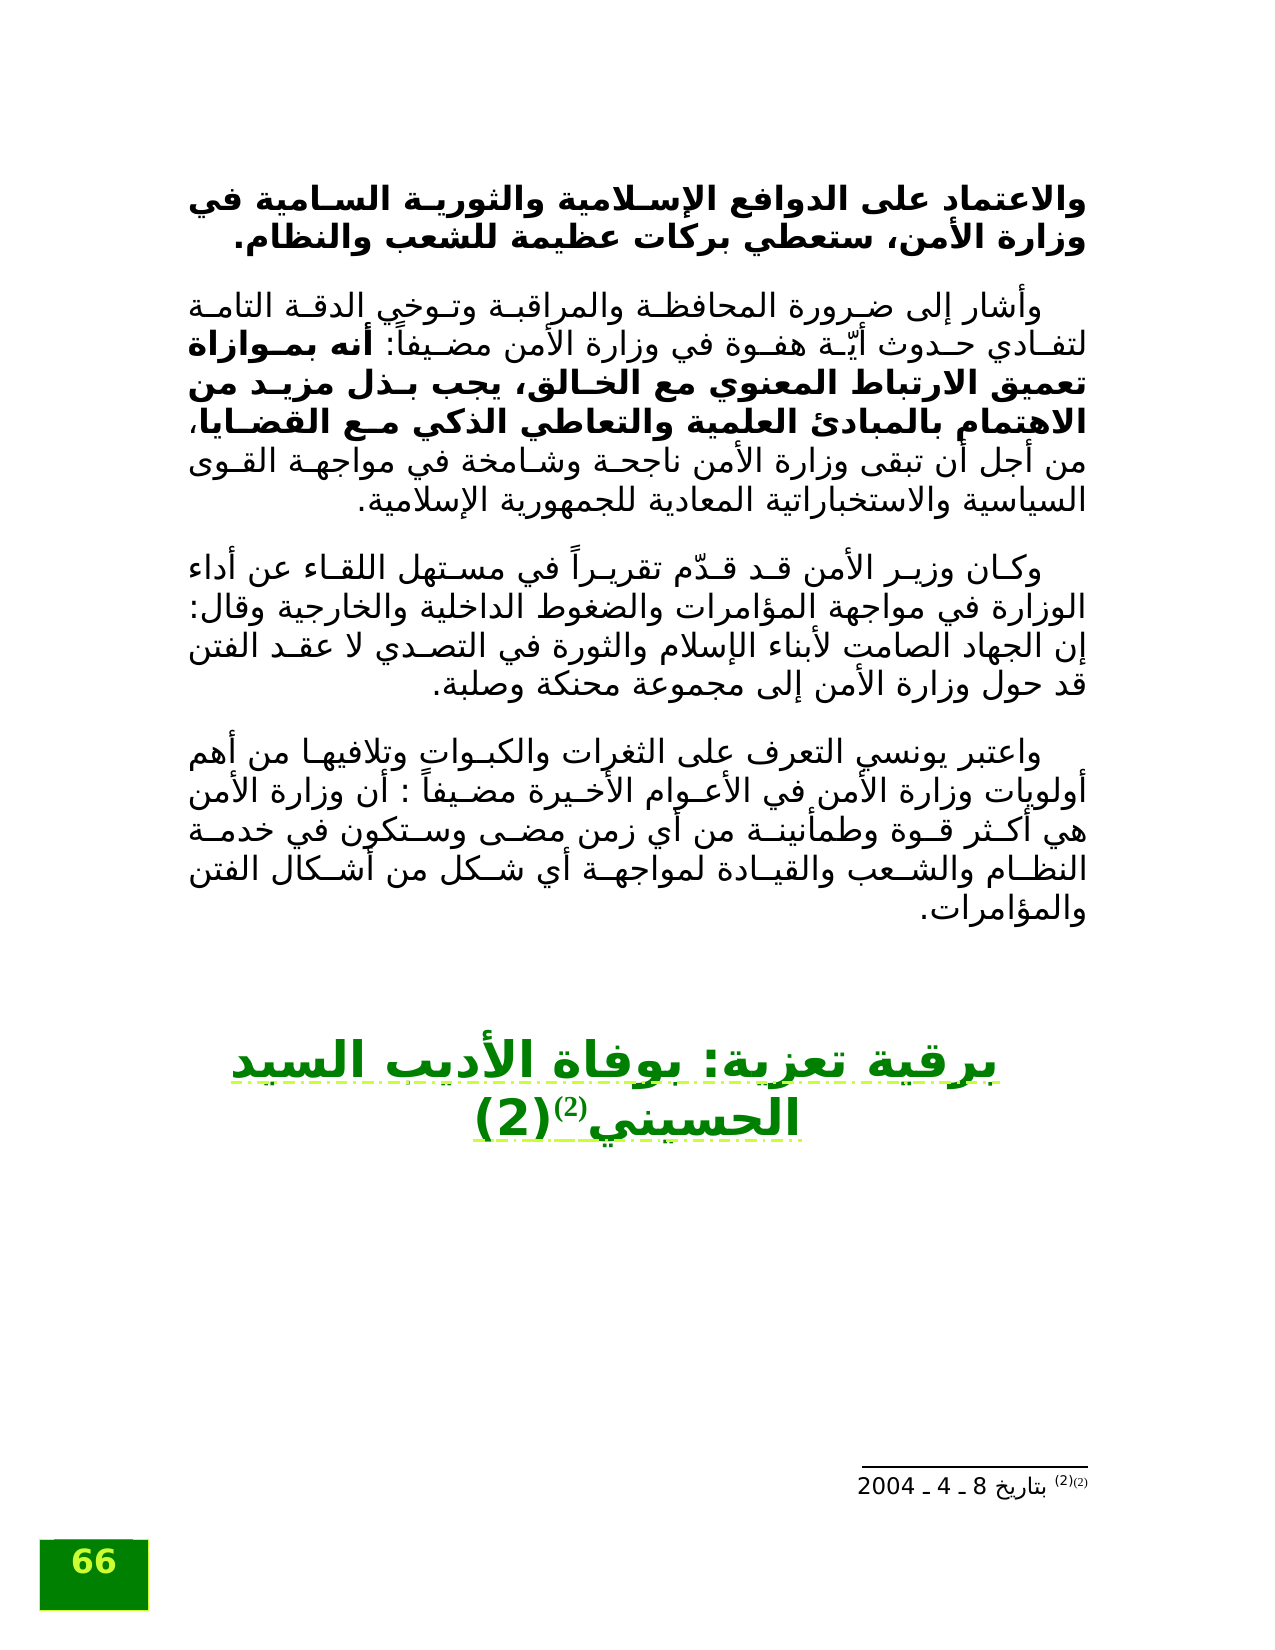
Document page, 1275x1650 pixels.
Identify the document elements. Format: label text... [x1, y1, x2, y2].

text والاعتماد على الدوافع الإسلامية والثورية السامية في وزارة الأمن، ستعطي بركات عظيمة للشعب والنظام. [187, 179, 1087, 257]
text وأشار إلى ضرورة المحافظة والمراقبة وتوخي الدقة التامة لتفادي حدوث أيّة هفوة في وزارة الأمن مضيفاً: أنه بموازاة تعميق الارتباط المعنوي مع الخالق، يجب بذل مزيد من الاهتمام بالمبادئ العلمية والتعاطي الذكي مع القضايا، من أجل أن تبقى وزارة الأمن ناجحة وشامخة في مواجهة القوى السياسية والاستخباراتية المعادية للجمهورية الإسلامية. [187, 286, 1087, 519]
text واعتبر يونسي التعرف على الثغرات والكبوات وتلافيها من أهم أولويات وزارة الأمن في الأعوام الأخيرة مضيفاً : أن وزارة الأمن هي أكثر قوة وطمأنينة من أي زمن مضى وستكون في خدمة النظام والشعب والقيادة لمواجهة أي شكل من أشكال الفتن والمؤامرات. [187, 733, 1087, 927]
text برقية تعزية: بوفاة الأديب السيد الحسيني(2) [187, 1031, 1087, 1148]
text وكان وزير الأمن قد قدّم تقريراً في مستهل اللقاء عن أداء الوزارة في مواجهة المؤامرات والضغوط الداخلية والخارجية وقال: إن الجهاد الصامت لأبناء الإسلام والثورة في التصدي لا عقد الفتن قد حول وزارة الأمن إلى مجموعة محنكة وصلبة. [187, 548, 1087, 704]
